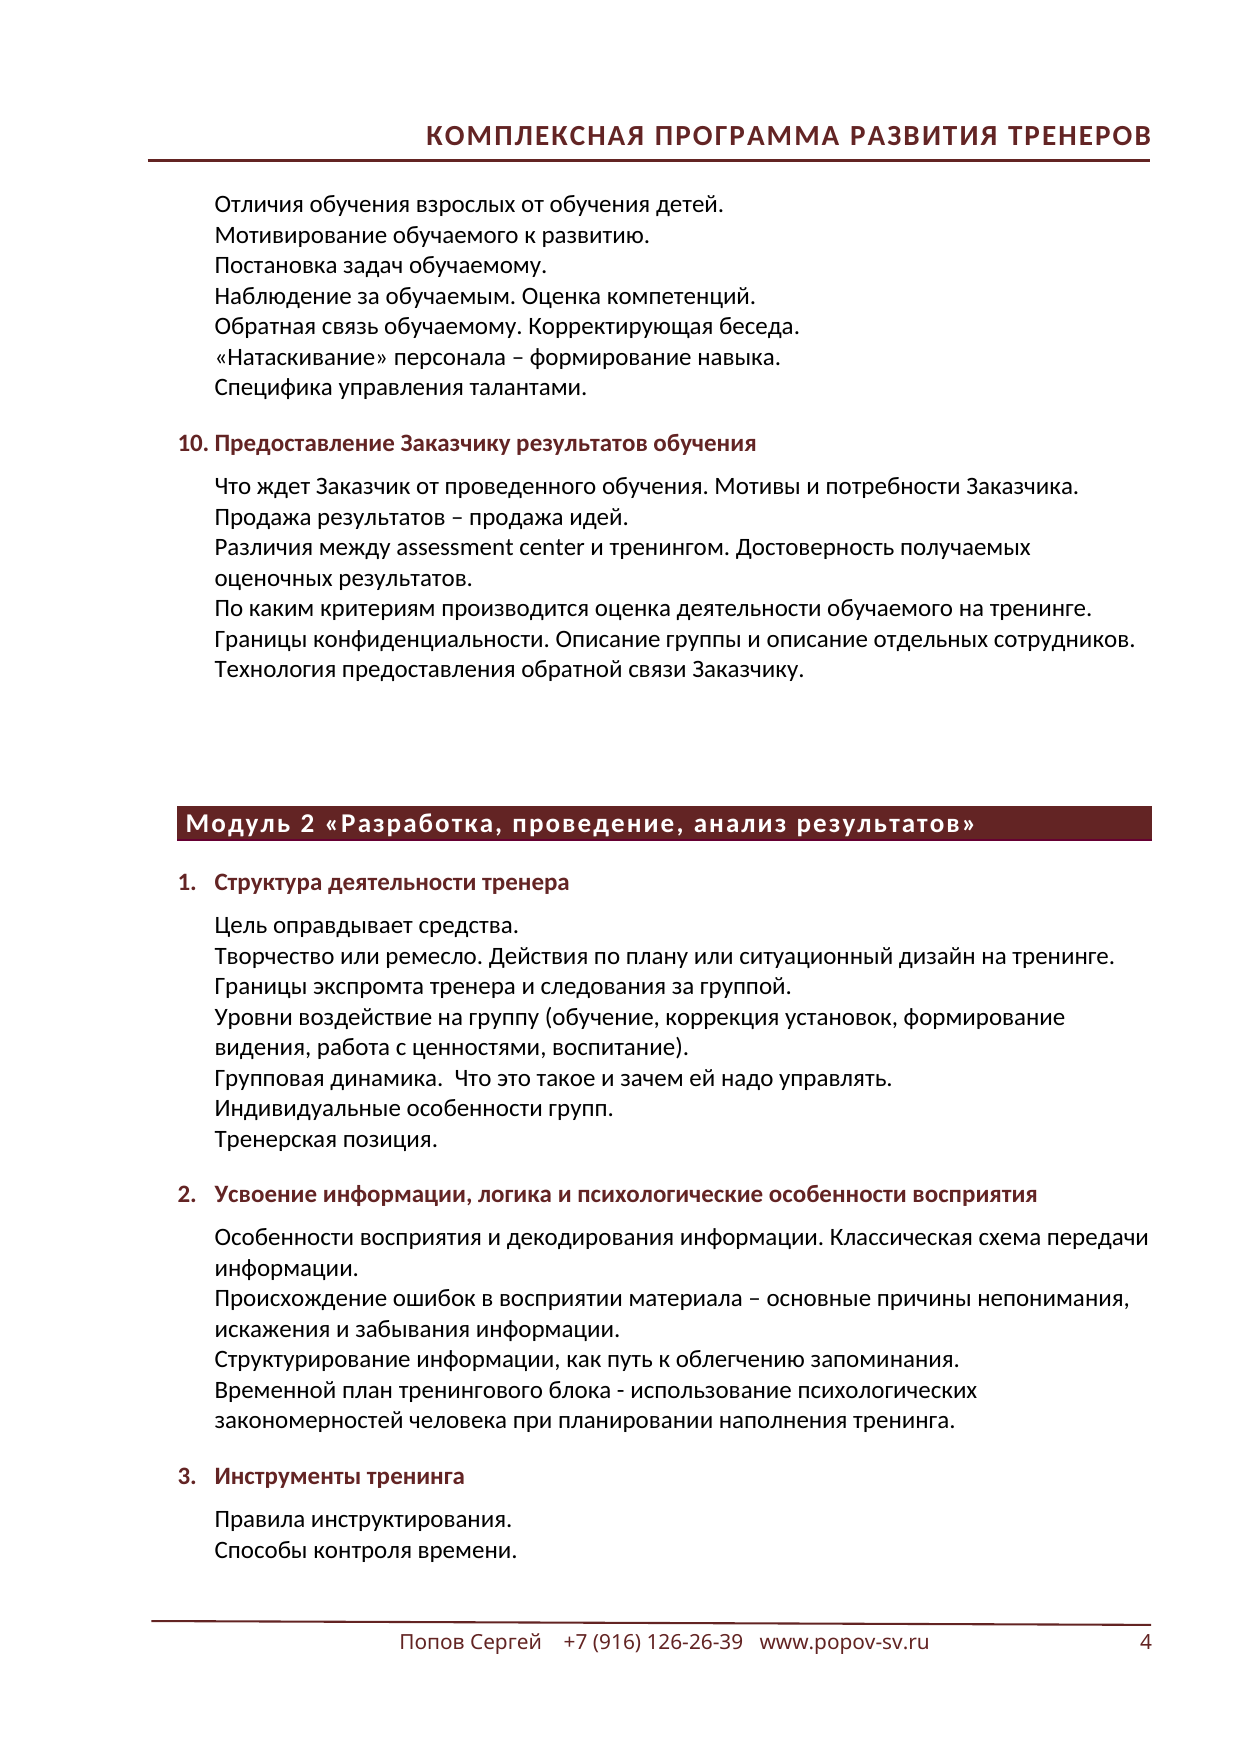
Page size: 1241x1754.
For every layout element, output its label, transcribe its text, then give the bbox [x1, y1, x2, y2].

list Инструменты тренинга [177, 1460, 1152, 1491]
text Специфика управления талантами. [214, 372, 1152, 402]
text Наблюдение за обучаемым. Оценка компетенций. [214, 280, 1152, 311]
text Что ждет Заказчик от проведенного обучения. Мотивы и потребности Заказчика. [214, 470, 1152, 501]
text Временной план тренингового блока - использование психологических закономерностей человека при планировании наполнения тренинга. [214, 1374, 1152, 1435]
text Модуль 2 «Разработка, проведение, анализ результатов» [177, 806, 1152, 839]
text Правила инструктирования. [214, 1503, 1152, 1534]
text «Натаскивание» персонала – формирование навыка. [214, 341, 1152, 372]
text Технология предоставления обратной связи Заказчику. [214, 653, 1152, 684]
text Границы конфиденциальности. Описание группы и описание отдельных сотрудников. [214, 623, 1152, 653]
text Происхождение ошибок в восприятии материала – основные причины непонимания, искажения и забывания информации. [214, 1283, 1152, 1344]
text Способы контроля времени. [214, 1534, 1152, 1564]
text Структурирование информации, как путь к облегчению запоминания. [214, 1344, 1152, 1374]
list Предоставление Заказчику результатов обучения [177, 427, 1152, 458]
text Групповая динамика. Что это такое и зачем ей надо управлять. [214, 1062, 1152, 1092]
text Цель оправдывает средства. [214, 909, 1152, 940]
text Творчество или ремесло. Действия по плану или ситуационный дизайн на тренинге. Границы экспромта тренера и следования за группой. [214, 940, 1152, 1001]
text Продажа результатов – продажа идей. [214, 501, 1152, 531]
list Структура деятельности тренера [177, 866, 1152, 897]
list Усвоение информации, логика и психологические особенности восприятия [177, 1178, 1152, 1209]
text По каким критериям производится оценка деятельности обучаемого на тренинге. [214, 592, 1152, 623]
text Индивидуальные особенности групп. [214, 1092, 1152, 1123]
text Обратная связь обучаемому. Корректирующая беседа. [214, 311, 1152, 341]
text Уровни воздействие на группу (обучение, коррекция установок, формирование видения, работа с ценностями, воспитание). [214, 1001, 1152, 1062]
text Различия между assessment center и тренингом. Достоверность получаемых оценочных результатов. [214, 531, 1152, 592]
text Особенности восприятия и декодирования информации. Классическая схема передачи информации. [214, 1222, 1152, 1283]
text Постановка задач обучаемому. [214, 249, 1152, 280]
text Отличия обучения взрослых от обучения детей. [214, 188, 1152, 219]
text Тренерская позиция. [214, 1123, 1152, 1153]
text Мотивирование обучаемого к развитию. [214, 219, 1152, 249]
